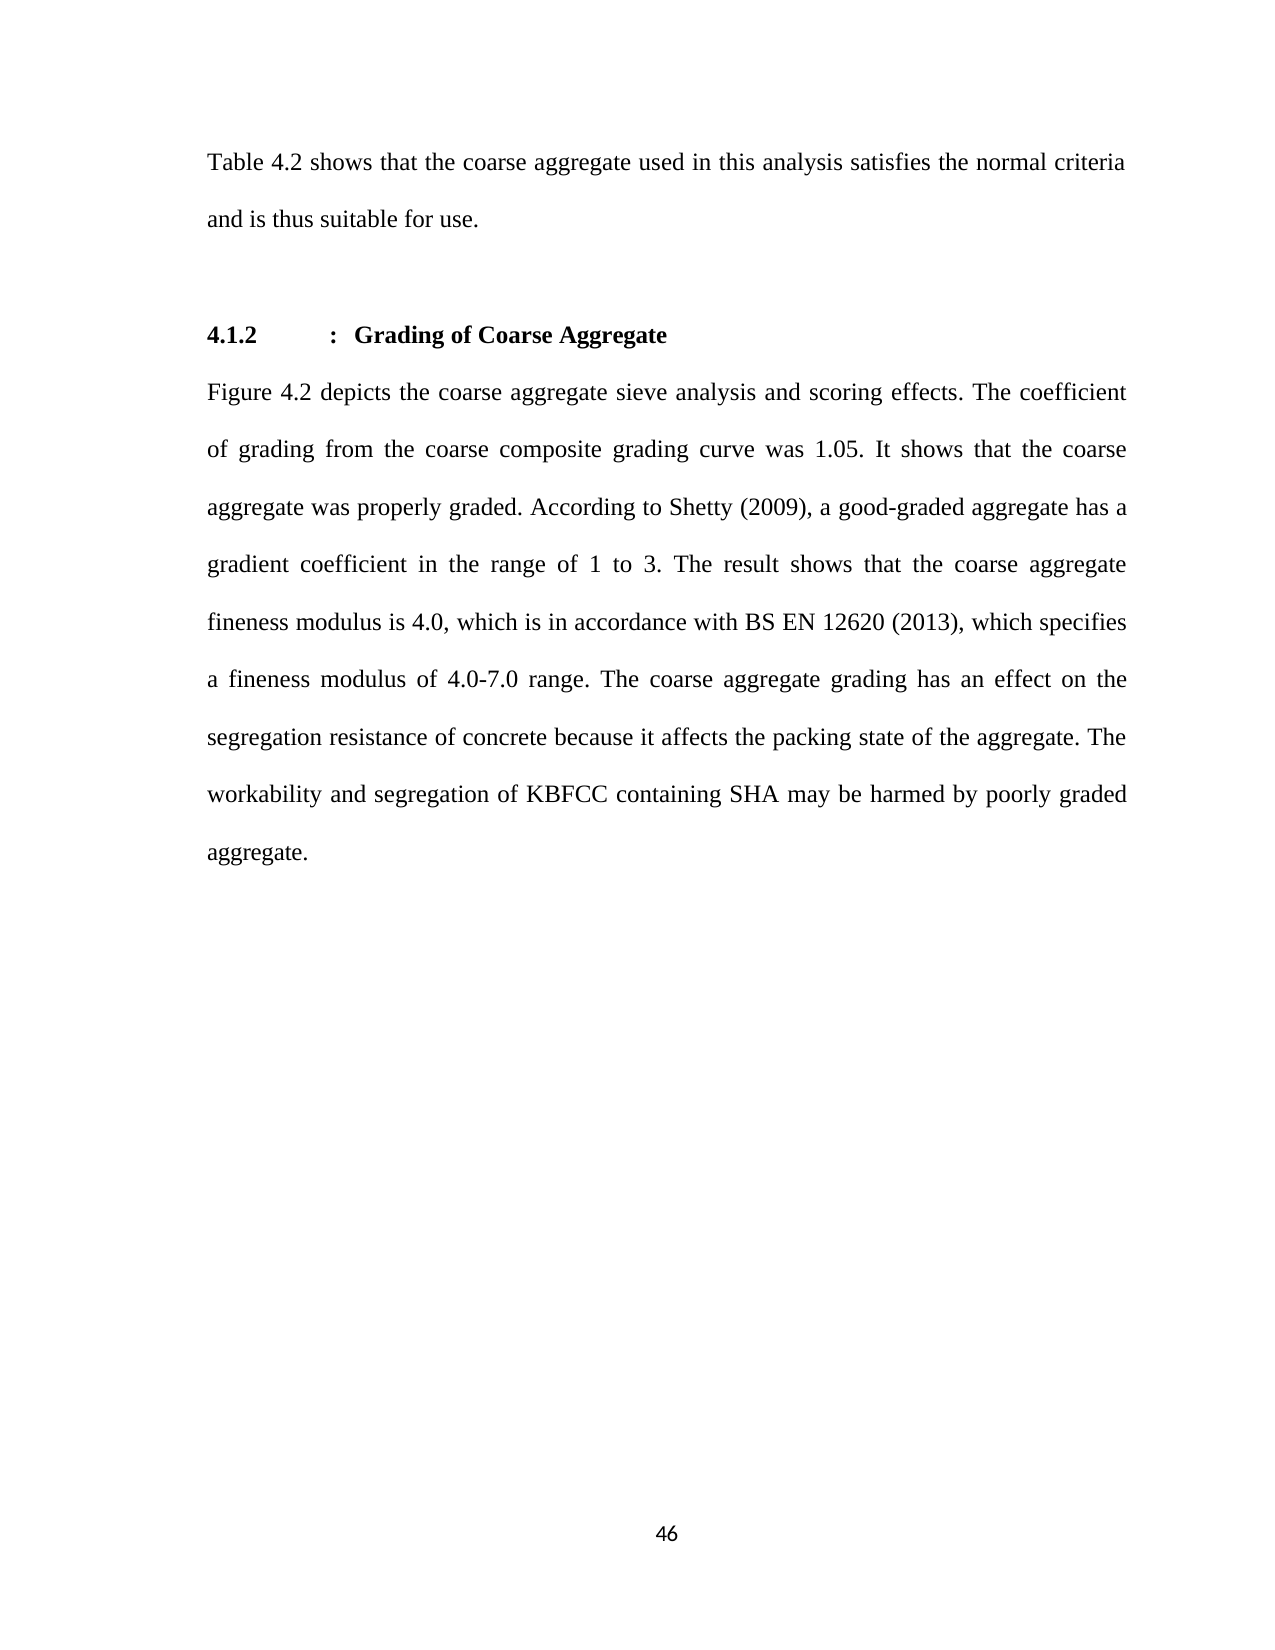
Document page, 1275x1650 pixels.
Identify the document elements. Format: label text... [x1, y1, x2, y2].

text Table 4.2 shows that the coarse aggregate used in this analysis satisfies the normal criteria and is thus suitable for use. [207, 147, 1127, 233]
subtitle : Grading of Coarse Aggregate [207, 320, 1150, 349]
text Figure 4.2 depicts the coarse aggregate sieve analysis and scoring effects. The coefficient of grading from the coarse composite grading curve was 1.05. It shows that the coarse aggregate was properly graded. According to Shetty (2009), a good-graded aggregate has a gradient coefficient in the range of 1 to 3. The result shows that the coarse aggregate fineness modulus is 4.0, which is in accordance with BS EN 12620 (2013), which specifies a fineness modulus of 4.0-7.0 range. The coarse aggregate grading has an effect on the segregation resistance of concrete because it affects the packing state of the aggregate. The workability and segregation of KBFCC containing SHA may be harmed by poorly graded aggregate. [207, 377, 1128, 866]
